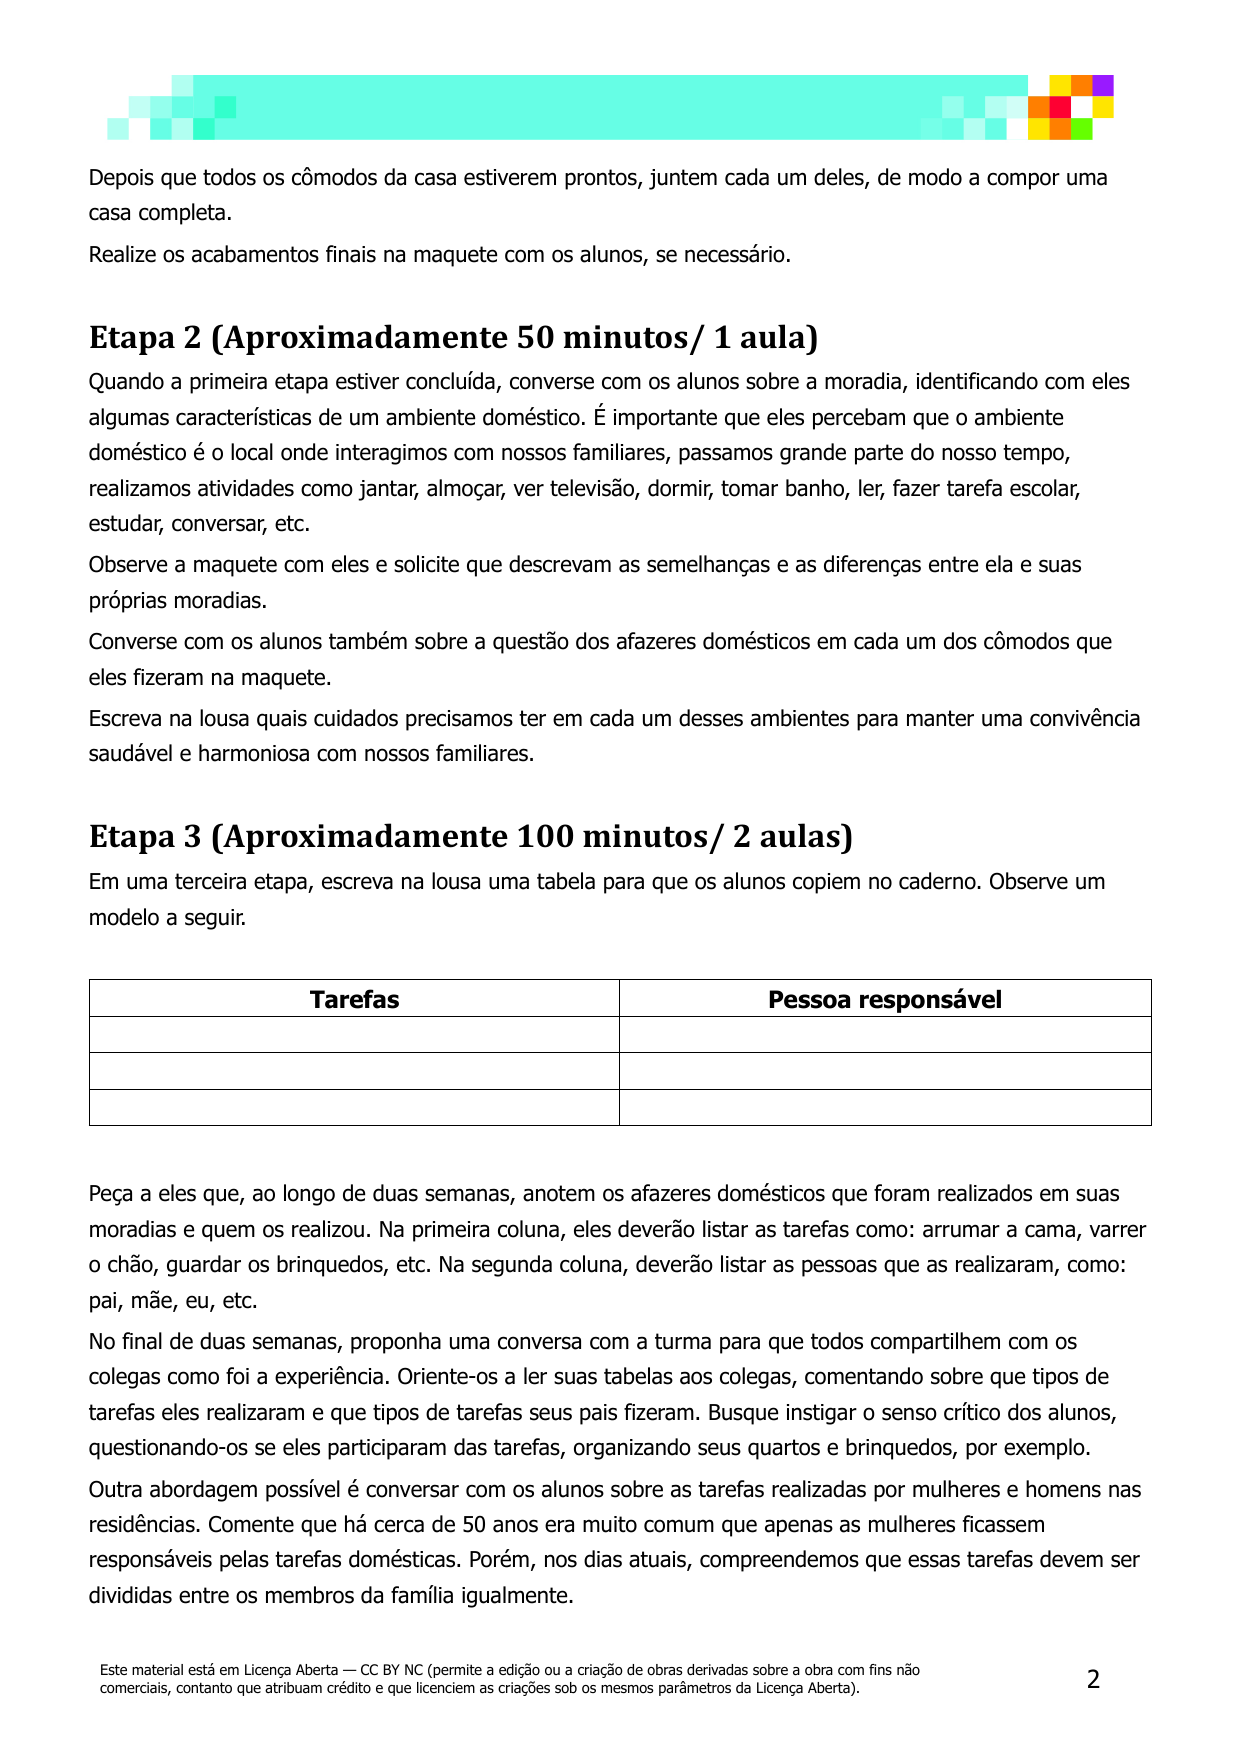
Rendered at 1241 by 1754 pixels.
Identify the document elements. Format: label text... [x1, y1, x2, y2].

text Converse com os alunos também sobre a questão dos afazeres domésticos em cada um dos cômodos que eles fizeram na maquete. [89, 621, 1152, 692]
table_cell [620, 1090, 1151, 1125]
table_header Pessoa responsável [620, 980, 1151, 1016]
text Depois que todos os cômodos da casa estiverem prontos, juntem cada um deles, de modo a compor uma casa completa. [89, 157, 1152, 228]
text Observe a maquete com eles e solicite que descrevam as semelhanças e as diferenças entre ela e suas próprias moradias. [89, 544, 1152, 615]
table_cell [90, 1090, 619, 1125]
table_cell [90, 1017, 619, 1052]
text Em uma terceira etapa, escreva na lousa uma tabela para que os alunos copiem no caderno. Observe um modelo a seguir. [89, 861, 1152, 932]
table_header Tarefas [90, 980, 619, 1016]
table_cell [620, 1017, 1151, 1052]
picture [88, 75, 1114, 151]
text Etapa 2 (Aproximadamente 50 minutos/ 1 aula) [89, 316, 1152, 356]
text Outra abordagem possível é conversar com os alunos sobre as tarefas realizadas por mulheres e homens nas residências. Comente que há cerca de 50 anos era muito comum que apenas as mulheres ficassem responsáveis pelas tarefas domésticas. Porém, nos dias atuais, compreendemos que essas tarefas devem ser divididas entre os membros da família igualmente. [89, 1469, 1152, 1610]
text No final de duas semanas, proponha uma conversa com a turma para que todos compartilhem com os colegas como foi a experiência. Oriente-os a ler suas tabelas aos colegas, comentando sobre que tipos de tarefas eles realizaram e que tipos de tarefas seus pais fizeram. Busque instigar o senso crítico dos alunos, questionando-os se eles participaram das tarefas, organizando seus quartos e brinquedos, por exemplo. [89, 1321, 1152, 1463]
text Etapa 3 (Aproximadamente 100 minutos/ 2 aulas) [89, 816, 1152, 855]
text Quando a primeira etapa estiver concluída, converse com os alunos sobre a moradia, identificando com eles algumas características de um ambiente doméstico. É importante que eles percebam que o ambiente doméstico é o local onde interagimos com nossos familiares, passamos grande parte do nosso tempo, realizamos atividades como jantar, almoçar, ver televisão, dormir, tomar banho, ler, fazer tarefa escolar, estudar, conversar, etc. [89, 361, 1152, 538]
table_cell [620, 1053, 1151, 1089]
text Peça a eles que, ao longo de duas semanas, anotem os afazeres domésticos que foram realizados em suas moradias e quem os realizou. Na primeira coluna, eles deverão listar as tarefas como: arrumar a cama, varrer o chão, guardar os brinquedos, etc. Na segunda coluna, deverão listar as pessoas que as realizaram, como: pai, mãe, eu, etc. [89, 1173, 1152, 1315]
text Realize os acabamentos finais na maquete com os alunos, se necessário. [89, 234, 1152, 269]
table_cell [90, 1053, 619, 1089]
text Escreva na lousa quais cuidados precisamos ter em cada um desses ambientes para manter uma convivência saudável e harmoniosa com nossos familiares. [89, 698, 1152, 769]
